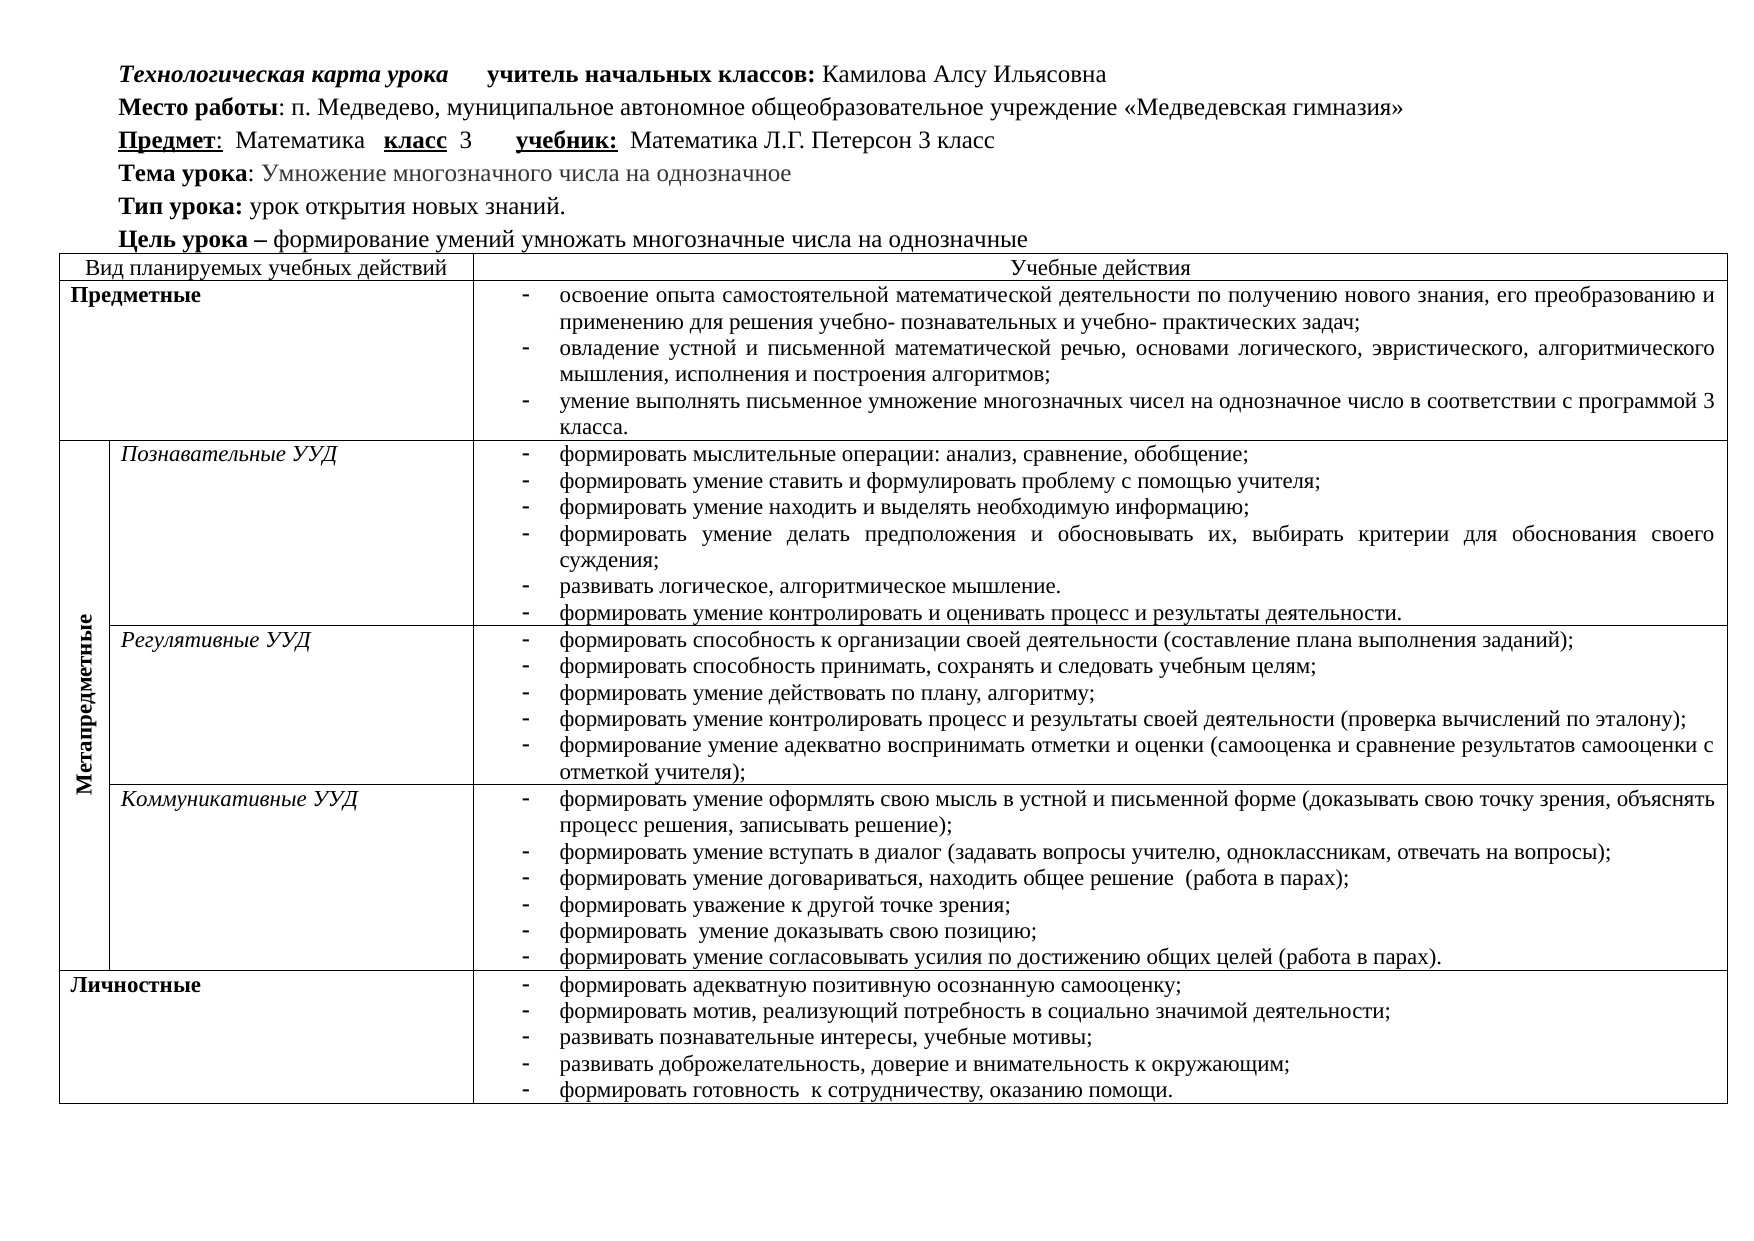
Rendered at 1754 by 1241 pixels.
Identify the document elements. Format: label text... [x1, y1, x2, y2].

text Тема урока: Умножение многозначного числа на однозначное [118, 158, 1636, 187]
table_cell формировать мыслительные операции: анализ, сравнение, обобщение; формировать умение ставить и формулировать проблему с помощью учителя; формировать умение находить и выделять необходимую информацию; формировать умение делать предположения и обосновывать их, выбирать критерии для обоснования своего суждения; развивать логическое, алгоритмическое мышление. формировать умение контролировать и оценивать процесс и результаты деятельности. [474, 441, 1727, 625]
text Цель урока – формирование умений умножать многозначные числа на однозначные [118, 224, 1636, 253]
table_cell Познавательные УУД [110, 441, 473, 625]
table_cell формировать адекватную позитивную осознанную самооценку; формировать мотив, реализующий потребность в социально значимой деятельности; развивать познавательные интересы, учебные мотивы; развивать доброжелательность, доверие и внимательность к окружающим; формировать готовность к сотрудничеству, оказанию помощи. [474, 971, 1727, 1102]
text Технологическая карта урока учитель начальных классов: Камилова Алсу Ильясовна [118, 59, 1636, 88]
table_cell Личностные [60, 971, 473, 1102]
table_cell Регулятивные УУД [110, 626, 473, 784]
table_cell формировать способность к организации своей деятельности (составление плана выполнения заданий); формировать способность принимать, сохранять и следовать учебным целям; формировать умение действовать по плану, алгоритму; формировать умение контролировать процесс и результаты своей деятельности (проверка вычислений по эталону); формирование умение адекватно воспринимать отметки и оценки (самооценка и сравнение результатов самооценки с отметкой учителя); [474, 626, 1727, 784]
table_cell Предметные [60, 281, 473, 439]
text Место работы: п. Медведево, муниципальное автономное общеобразовательное учреждение «Медведевская гимназия» [118, 92, 1636, 121]
table_cell формировать умение оформлять свою мысль в устной и письменной форме (доказывать свою точку зрения, объяснять процесс решения, записывать решение); формировать умение вступать в диалог (задавать вопросы учителю, одноклассникам, отвечать на вопросы); формировать умение договариваться, находить общее решение (работа в парах); формировать уважение к другой точке зрения; формировать умение доказывать свою позицию; формировать умение согласовывать усилия по достижению общих целей (работа в парах). [474, 785, 1727, 970]
table_cell Коммуникативные УУД [110, 785, 473, 970]
table_header Учебные действия [474, 254, 1727, 280]
table_cell Метапредметные [60, 441, 109, 970]
text Предмет: Математика класс 3 учебник: Математика Л.Г. Петерсон 3 класс [118, 125, 1636, 154]
table_cell освоение опыта самостоятельной математической деятельности по получению нового знания, его преобразованию и применению для решения учебно- познавательных и учебно- практических задач; овладение устной и письменной математической речью, основами логического, эвристического, алгоритмического мышления, исполнения и построения алгоритмов; умение выполнять письменное умножение многозначных чисел на однозначное число в соответствии с программой 3 класса. [474, 281, 1727, 439]
table_header Вид планируемых учебных действий [60, 254, 473, 280]
text Тип урока: урок открытия новых знаний. [118, 191, 1636, 220]
